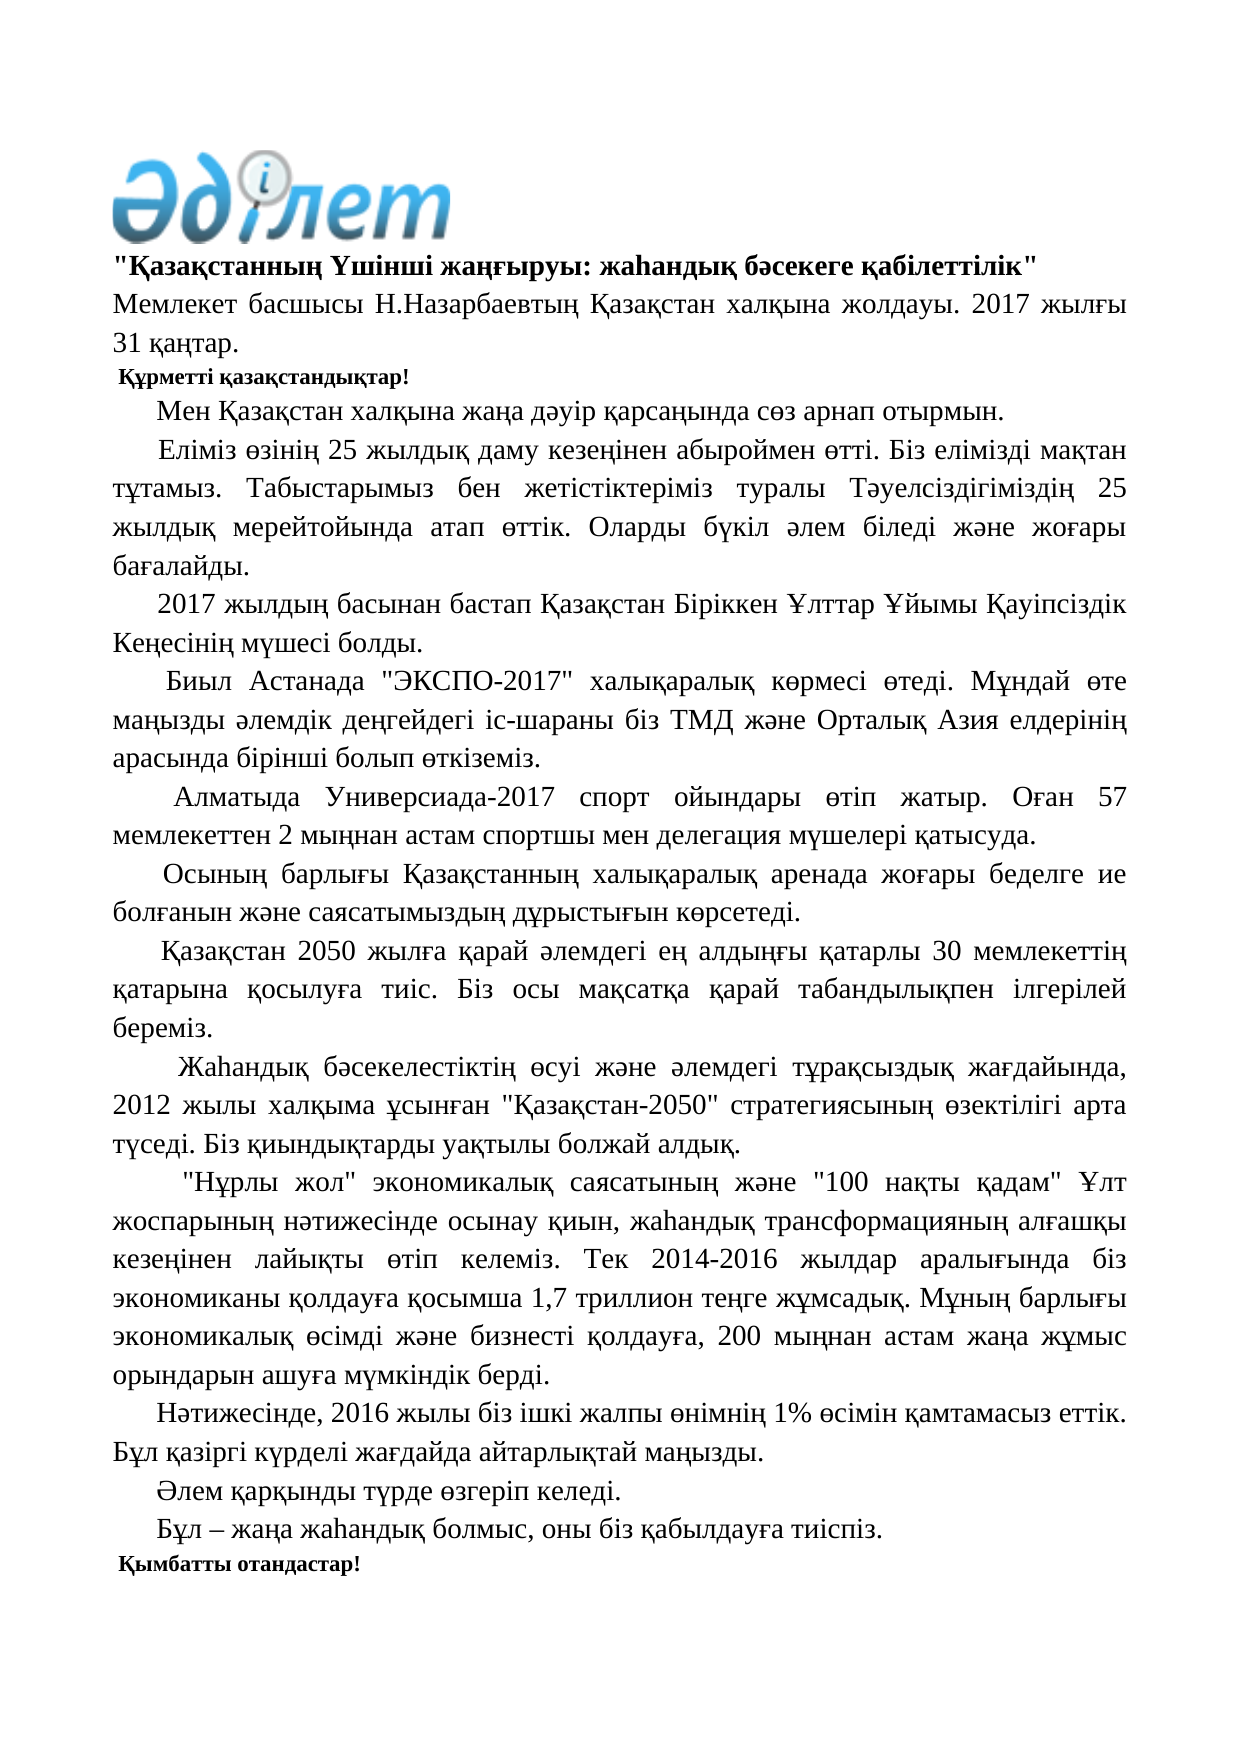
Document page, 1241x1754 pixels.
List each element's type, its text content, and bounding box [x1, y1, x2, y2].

text Мемлекет басшысы Н.Назарбаевтың Қазақстан халқына жолдауы. 2017 жылғы 31 қаңтар. [112, 286, 1128, 358]
text "Нұрлы жол" экономикалық саясатының және "100 нақты қадам" Ұлт жоспарының нәтижесінде осынау қиын, жаһандық трансформацияның алғашқы кезеңінен лайықты өтіп келеміз. Тек 2014-2016 жылдар аралығында біз экономиканы қолдауға қосымша 1,7 триллион теңге жұмсадық. Мұның барлығы экономикалық өсімді және бизнесті қолдауға, 200 мыңнан астам жаңа жұмыс орындарын ашуға мүмкіндік берді. [112, 1164, 1128, 1391]
text Бұл – жаңа жаһандық болмыс, оны біз қабылдауға тиіспіз. [112, 1511, 1128, 1545]
picture [112, 150, 451, 244]
text Әлем қарқынды түрде өзгеріп келеді. [112, 1473, 1128, 1506]
text Нәтижесінде, 2016 жылы біз ішкі жалпы өнімнің 1% өсімін қамтамасыз еттік. Бұл қазіргі күрделі жағдайда айтарлықтай маңызды. [112, 1396, 1128, 1468]
text Алматыда Универсиада-2017 спорт ойындары өтіп жатыр. Оған 57 мемлекеттен 2 мыңнан астам спортшы мен делегация мүшелері қатысуда. [112, 779, 1128, 851]
text Биыл Астанада "ЭКСПО-2017" халықаралық көрмесі өтеді. Мұндай өте маңызды әлемдік деңгейдегі іс-шараны біз ТМД және Орталық Азия елдерінің арасында бірінші болып өткіземіз. [112, 663, 1128, 774]
text Жаһандық бәсекелестіктің өсуі және әлемдегі тұрақсыздық жағдайында, 2012 жылы халқыма ұсынған "Қазақстан-2050" стратегиясының өзектілігі арта түседі. Біз қиындықтарды уақтылы болжай алдық. [112, 1049, 1128, 1159]
text Қымбатты отандастар! [112, 1550, 1128, 1576]
text Осының барлығы Қазақстанның халықаралық аренада жоғары беделге ие болғанын және саясатымыздың дұрыстығын көрсетеді. [112, 856, 1128, 928]
text Мен Қазақстан халқына жаңа дәуір қарсаңында сөз арнап отырмын. [112, 393, 1128, 427]
text Қазақстан 2050 жылға қарай әлемдегі ең алдыңғы қатарлы 30 мемлекеттің қатарына қосылуға тиіс. Біз осы мақсатқа қарай табандылықпен ілгерілей береміз. [112, 933, 1128, 1044]
text Еліміз өзінің 25 жылдық даму кезеңінен абыроймен өтті. Біз елімізді мақтан тұтамыз. Табыстарымыз бен жетістіктеріміз туралы Тәуелсіздігіміздің 25 жылдық мерейтойында атап өттік. Оларды бүкіл әлем біледі және жоғары бағалайды. [112, 432, 1128, 581]
text Құрметті қазақстандықтар! [112, 363, 1128, 389]
text 2017 жылдың басынан бастап Қазақстан Біріккен Ұлттар Ұйымы Қауіпсіздік Кеңесінің мүшесі болды. [112, 586, 1128, 658]
text "Қазақстанның Үшінші жаңғыруы: жаһандық бәсекеге қабілеттілік" [112, 248, 1128, 281]
